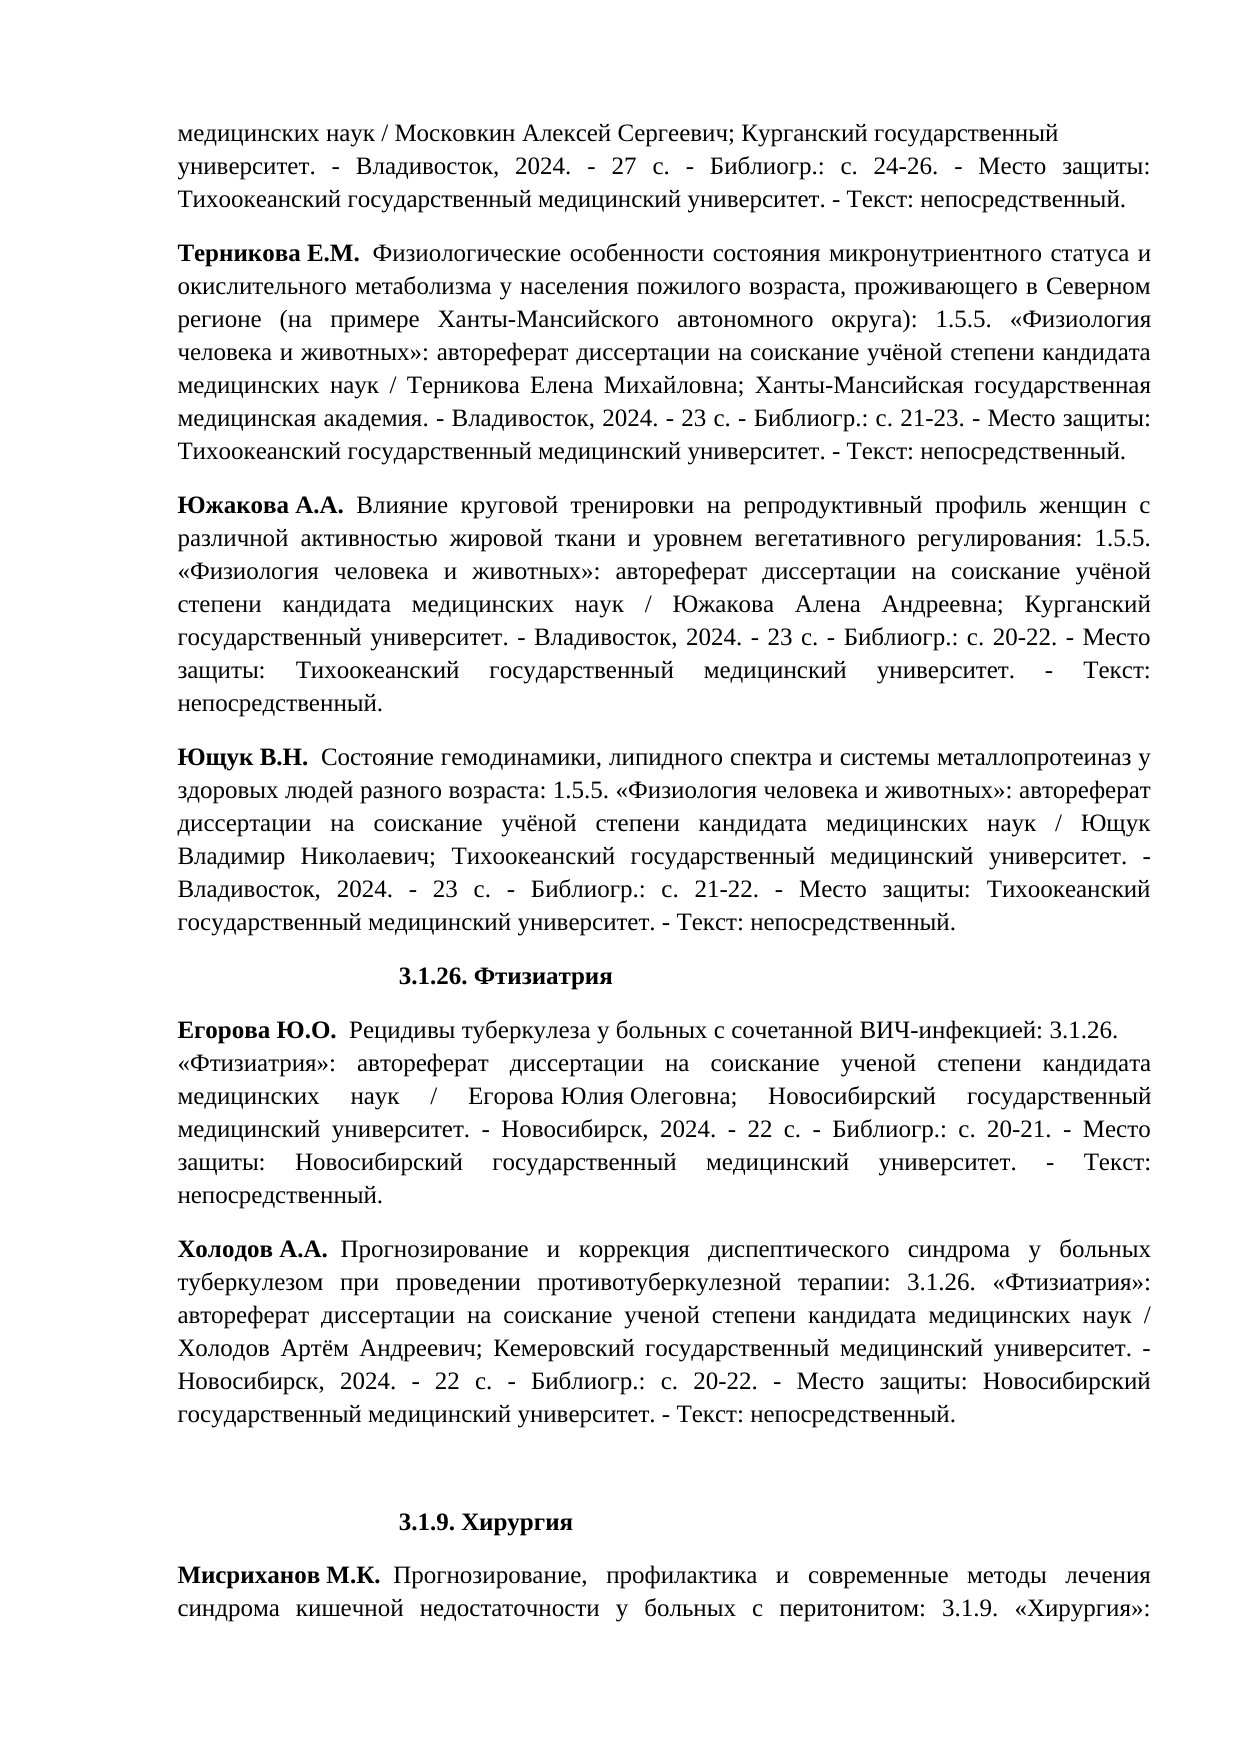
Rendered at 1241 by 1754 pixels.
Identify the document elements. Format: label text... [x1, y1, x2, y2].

text Южакова А.А. Влияние круговой тренировки на репродуктивный профиль женщин с различной активностью жировой ткани и уровнем вегетативного регулирования: 1.5.5. «Физиология человека и животных»: автореферат диссертации на соискание учёной степени кандидата медицинских наук / Южакова Алена Андреевна; Курганский государственный университет. - Владивосток, 2024. - 23 с. - Библиогр.: с. 20-22. - Место защиты: Тихоокеанский государственный медицинский университет. - Текст: непосредственный. [177, 490, 1152, 717]
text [177, 118, 1152, 213]
text 3.1.9. Хирургия [251, 1507, 1152, 1535]
text Холодов А.А. Прогнозирование и коррекция диспептического синдрома у больных туберкулезом при проведении противотуберкулезной терапии: 3.1.26. «Фтизиатрия»: автореферат диссертации на соискание ученой степени кандидата медицинских наук / Холодов Артём Андреевич; Кемеровский государственный медицинский университет. - Новосибирск, 2024. - 22 с. - Библиогр.: с. 20-22. - Место защиты: Новосибирский государственный медицинский университет. - Текст: непосредственный. [177, 1234, 1152, 1428]
text 3.1.26. Фтизиатрия [251, 961, 1152, 990]
text Терникова Е.М. Физиологические особенности состояния микронутриентного статуса и окислительного метаболизма у населения пожилого возраста, проживающего в Северном регионе (на примере Ханты-Мансийского автономного округа): 1.5.5. «Физиология человека и животных»: автореферат диссертации на соискание учёной степени кандидата медицинских наук / Терникова Елена Михайловна; Ханты-Мансийская государственная медицинская академия. - Владивосток, 2024. - 23 с. - Библиогр.: с. 21-23. - Место защиты: Тихоокеанский государственный медицинский университет. - Текст: непосредственный. [177, 238, 1152, 465]
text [177, 1560, 1152, 1622]
text Ющук В.Н. Состояние гемодинамики, липидного спектра и системы металлопротеиназ у здоровых людей разного возраста: 1.5.5. «Физиология человека и животных»: автореферат диссертации на соискание учёной степени кандидата медицинских наук / Ющук Владимир Николаевич; Тихоокеанский государственный медицинский университет. - Владивосток, 2024. - 23 с. - Библиогр.: с. 21-22. - Место защиты: Тихоокеанский государственный медицинский университет. - Текст: непосредственный. [177, 742, 1152, 936]
text Егорова Ю.О. Рецидивы туберкулеза у больных с сочетанной ВИЧ-инфекцией: 3.1.26. «Фтизиатрия»: автореферат диссертации на соискание ученой степени кандидата медицинских наук / Егорова Юлия Олеговна; Новосибирский государственный медицинский университет. - Новосибирск, 2024. - 22 с. - Библиогр.: с. 20-21. - Место защиты: Новосибирский государственный медицинский университет. - Текст: непосредственный. [177, 1015, 1152, 1209]
